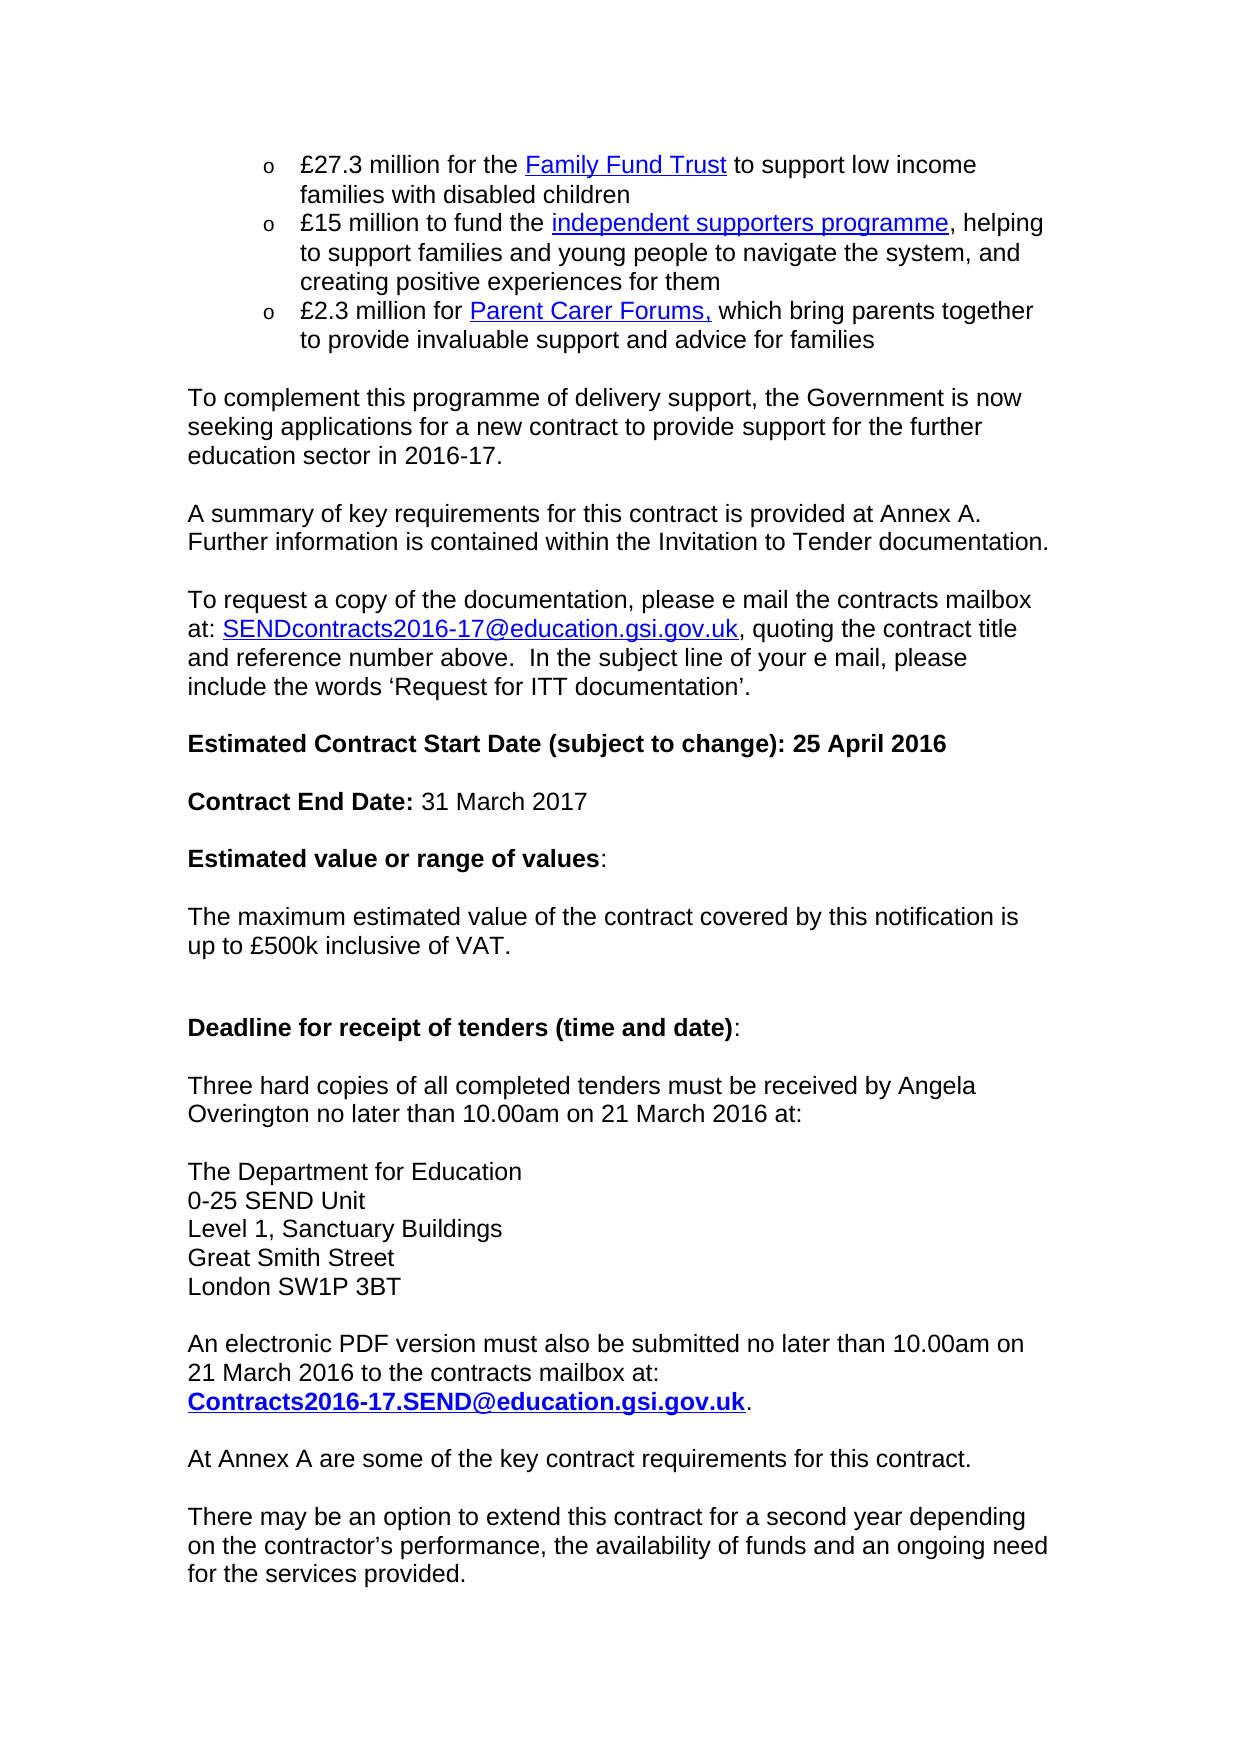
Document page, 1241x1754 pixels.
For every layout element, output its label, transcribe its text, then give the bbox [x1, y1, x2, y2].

text Contracts2016-17.SEND@education.gsi.gov.uk. [187, 1387, 1053, 1416]
list £2.3 million for Parent Carer Forums, which bring parents together to provide invaluable support and advice for families [262, 296, 1053, 354]
text 21 March 2016 to the contracts mailbox at: [187, 1358, 1053, 1387]
text Three hard copies of all completed tenders must be received by Angela Overington no later than 10.00am on 21 March 2016 at: [187, 1071, 1053, 1128]
text Estimated value or range of values: [187, 844, 1053, 873]
text At Annex A are some of the key contract requirements for this contract. [187, 1444, 1053, 1473]
text The maximum estimated value of the contract covered by this notification is up to £500k inclusive of VAT. [187, 902, 1053, 959]
text 0-25 SEND Unit [187, 1186, 1053, 1214]
text The Department for Education [187, 1157, 1053, 1186]
text London SW1P 3BT [187, 1272, 1053, 1301]
text Deadline for receipt of tenders (time and date): [187, 1013, 1053, 1042]
text To complement this programme of delivery support, the Government is now seeking applications for a new contract to provide support for the further education sector in 2016-17. [187, 383, 1053, 469]
text Contract End Date: 31 March 2017 [187, 787, 1053, 816]
text Level 1, Sanctuary Buildings [187, 1214, 1053, 1243]
list £27.3 million for the Family Fund Trust to support low income families with disabled children [262, 150, 1053, 208]
text An electronic PDF version must also be submitted no later than 10.00am on [187, 1329, 1053, 1358]
list £15 million to fund the independent supporters programme, helping to support families and young people to navigate the system, and creating positive experiences for them [262, 208, 1053, 296]
text A summary of key requirements for this contract is provided at Annex A. Further information is contained within the Invitation to Tender documentation. [187, 499, 1053, 556]
text There may be an option to extend this contract for a second year depending on the contractor’s performance, the availability of funds and an ongoing need for the services provided. [187, 1502, 1053, 1588]
text Estimated Contract Start Date (subject to change): 25 April 2016 [187, 729, 1053, 758]
text To request a copy of the documentation, please e mail the contracts mailbox at: SENDcontracts2016-17@education.gsi.gov.uk, quoting the contract title and reference number above. In the subject line of your e mail, please include the words ‘Request for ITT documentation’. [187, 585, 1053, 700]
text Great Smith Street [187, 1243, 1053, 1272]
